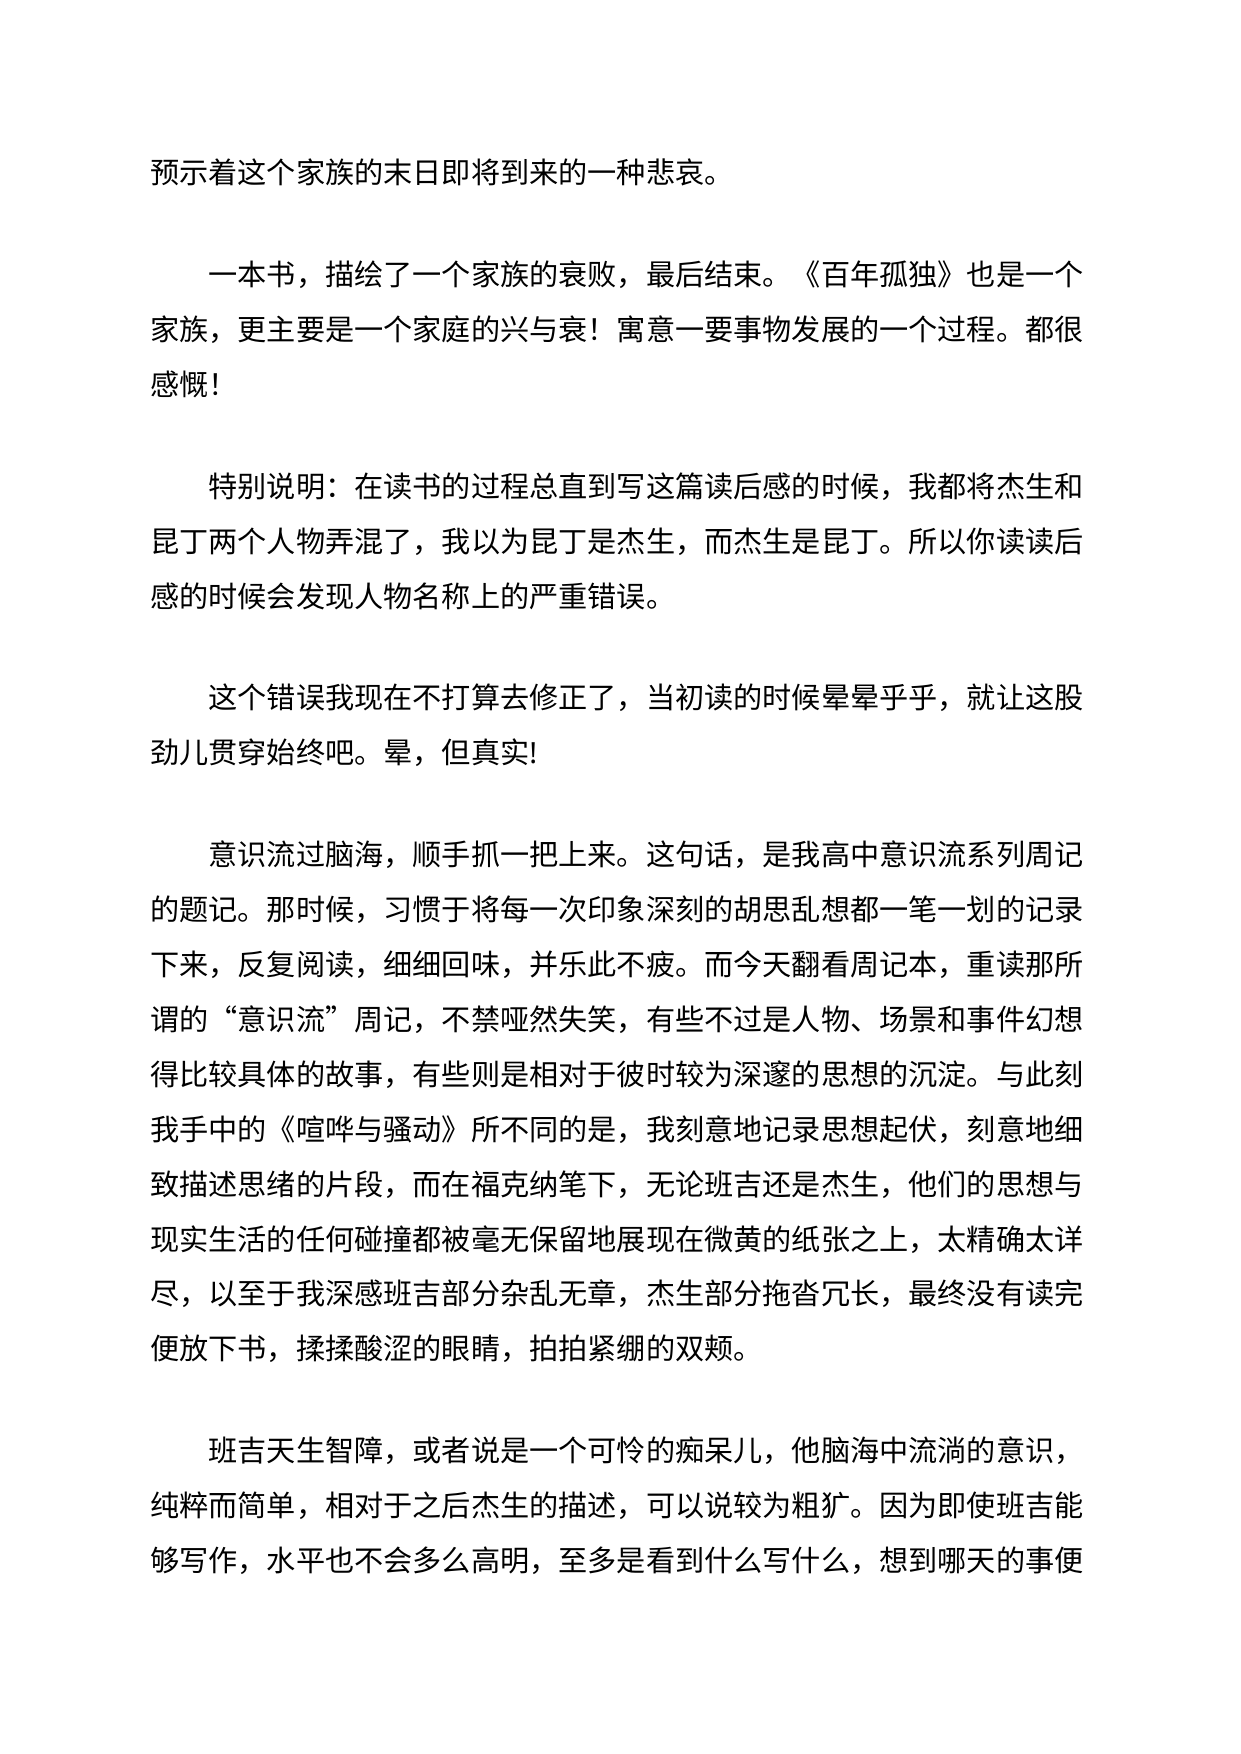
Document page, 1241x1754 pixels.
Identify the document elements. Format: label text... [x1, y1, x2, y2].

text 意识流过脑海，顺手抓一把上来。这句话，是我高中意识流系列周记的题记。那时候，习惯于将每一次印象深刻的胡思乱想都一笔一划的记录下来，反复阅读，细细回味，并乐此不疲。而今天翻看周记本，重读那所谓的“意识流”周记，不禁哑然失笑，有些不过是人物、场景和事件幻想得比较具体的故事，有些则是相对于彼时较为深邃的思想的沉淀。与此刻我手中的《喧哗与骚动》所不同的是，我刻意地记录思想起伏，刻意地细致描述思绪的片段，而在福克纳笔下，无论班吉还是杰生，他们的思想与现实生活的任何碰撞都被毫无保留地展现在微黄的纸张之上，太精确太详尽，以至于我深感班吉部分杂乱无章，杰生部分拖沓冗长，最终没有读完便放下书，揉揉酸涩的眼睛，拍拍紧绷的双颊。 [150, 832, 1090, 1368]
text 一本书，描绘了一个家族的衰败，最后结束。《百年孤独》也是一个家族，更主要是一个家庭的兴与衰！寓意一要事物发展的一个过程。都很感慨！ [150, 252, 1090, 404]
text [150, 1428, 1090, 1580]
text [150, 150, 1090, 192]
text 这个错误我现在不打算去修正了，当初读的时候晕晕乎乎，就让这股劲儿贯穿始终吧。晕，但真实! [150, 675, 1090, 772]
text 特别说明：在读书的过程总直到写这篇读后感的时候，我都将杰生和昆丁两个人物弄混了，我以为昆丁是杰生，而杰生是昆丁。所以你读读后感的时候会发现人物名称上的严重错误。 [150, 463, 1090, 615]
